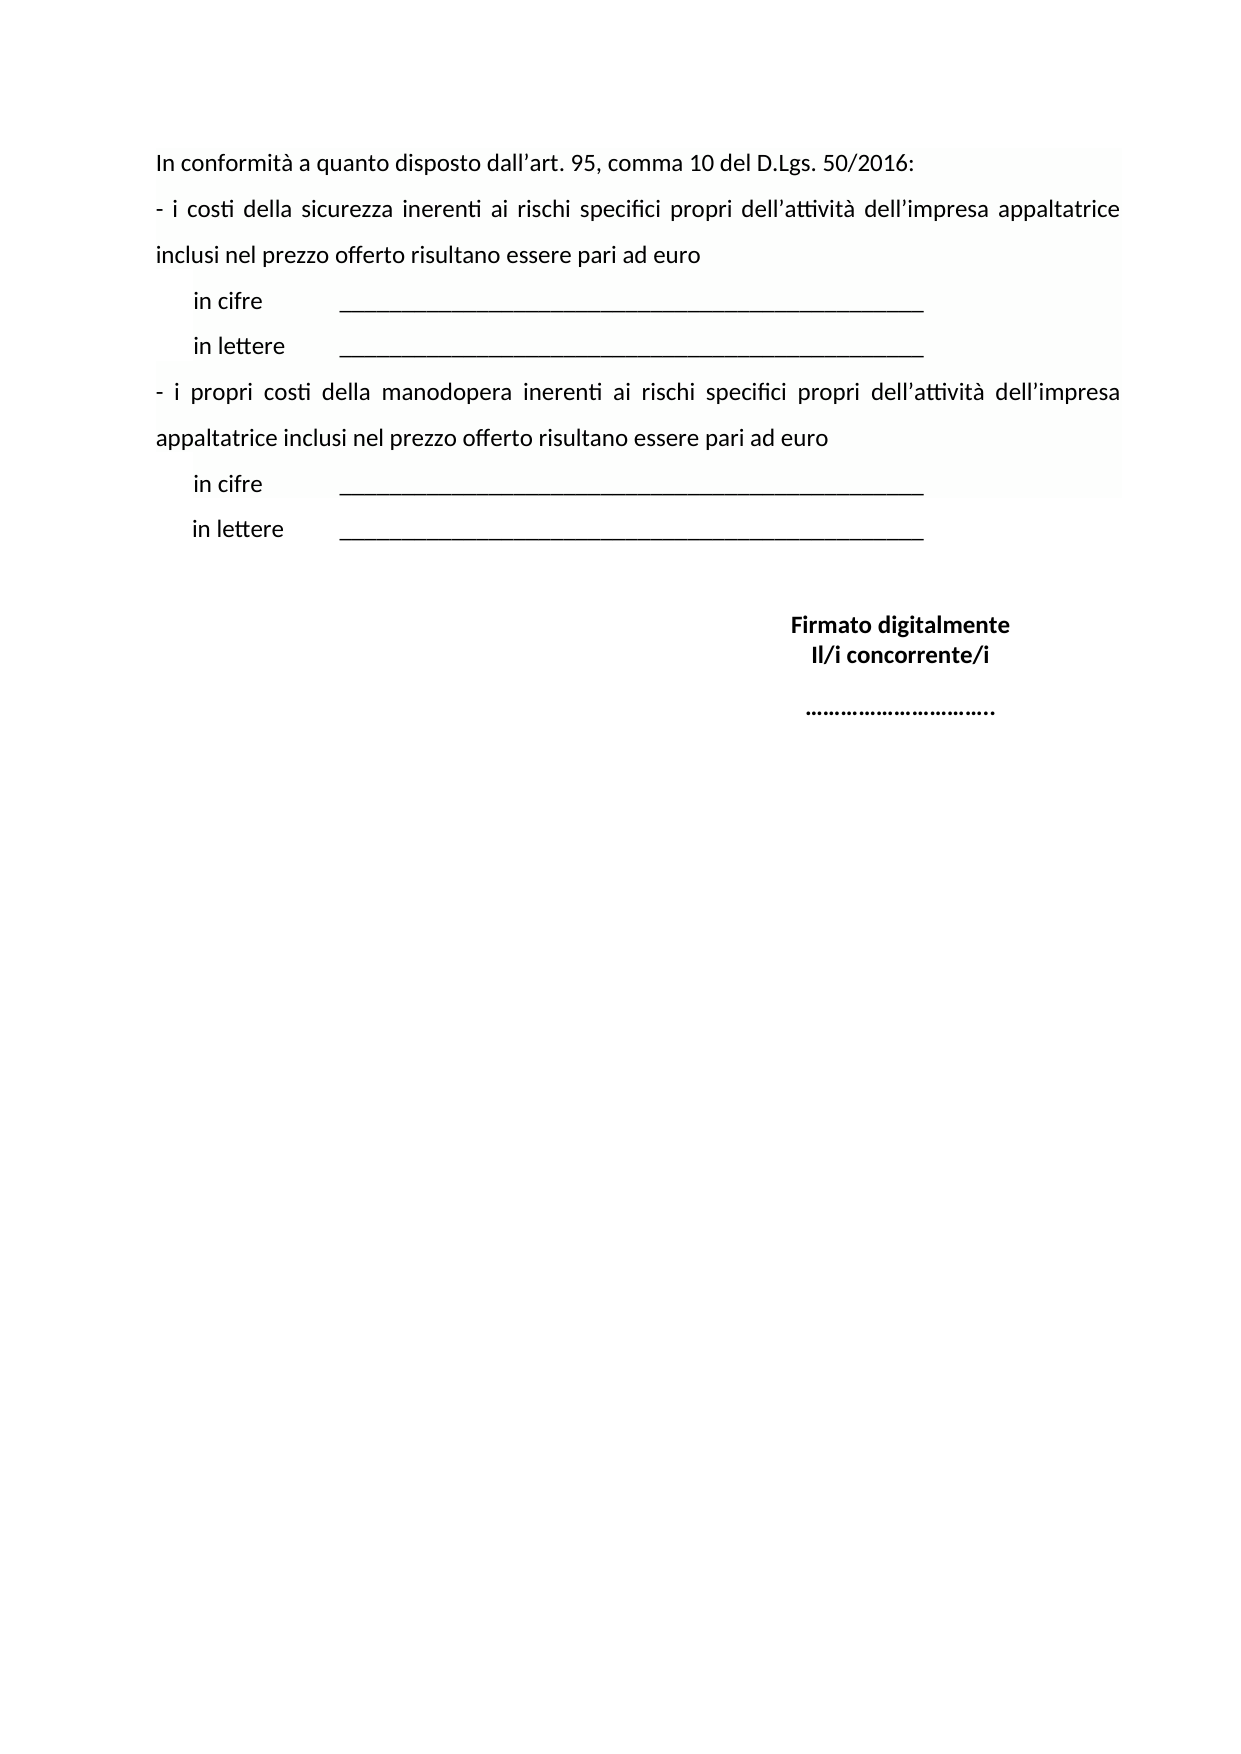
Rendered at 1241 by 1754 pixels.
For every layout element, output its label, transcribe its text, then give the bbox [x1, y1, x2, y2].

text - i propri costi della manodopera inerenti ai rischi specifici propri dell’attività dell’impresa appaltatrice inclusi nel prezzo offerto risultano essere pari ad euro [156, 376, 1122, 452]
text in lettere _______________________________________________ [193, 331, 1122, 361]
text in cifre _______________________________________________ [193, 468, 1122, 498]
text in lettere _______________________________________________ [118, 513, 1122, 544]
text ………………………….. [699, 691, 1101, 722]
text In conformità a quanto disposto dall’art. 95, comma 10 del D.Lgs. 50/2016: [156, 148, 1122, 178]
text - i costi della sicurezza inerenti ai rischi specifici propri dell’attività dell’impresa appaltatrice inclusi nel prezzo offerto risultano essere pari ad euro [156, 193, 1122, 269]
text in cifre _______________________________________________ [193, 285, 1122, 315]
text Il/i concorrente/i [699, 640, 1101, 670]
text Firmato digitalmente [699, 609, 1101, 640]
